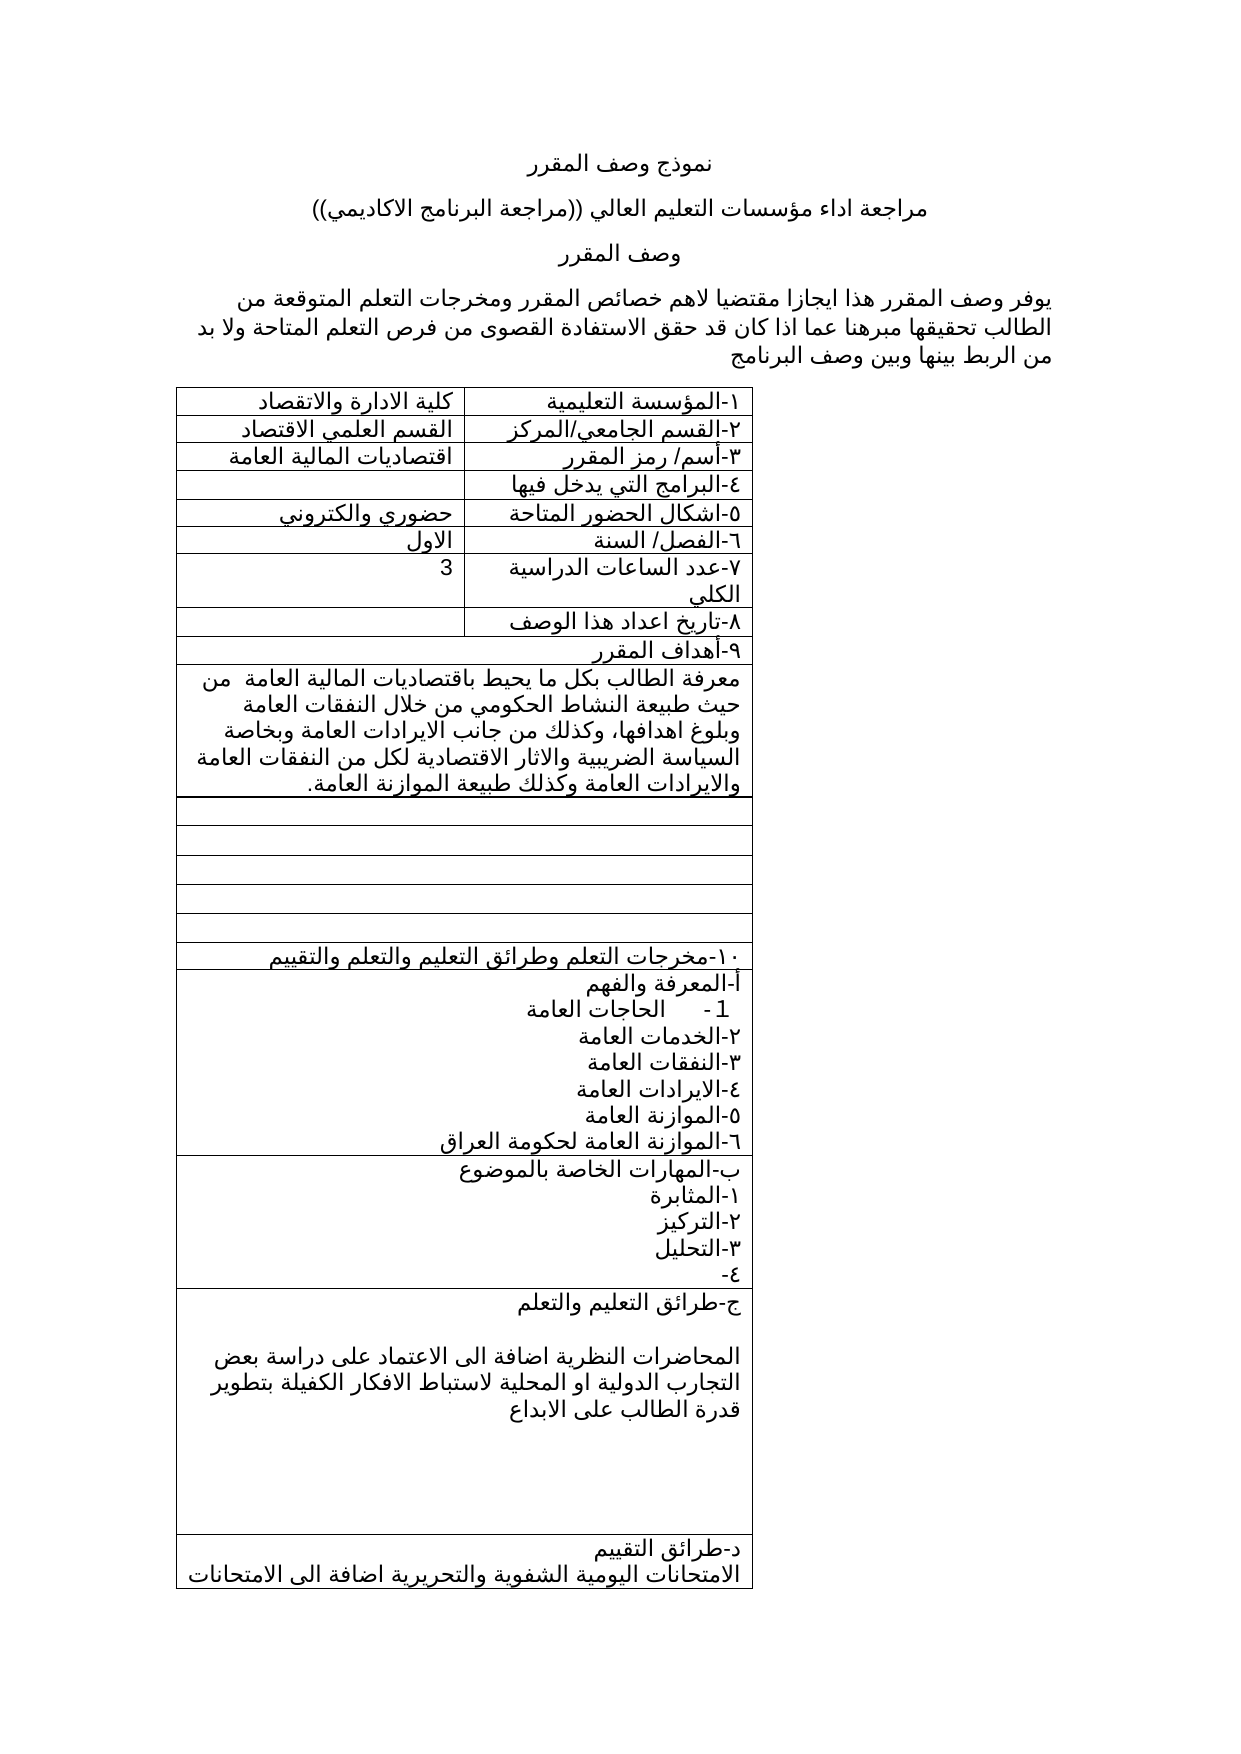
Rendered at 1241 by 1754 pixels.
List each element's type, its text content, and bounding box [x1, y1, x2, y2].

text نموذج وصف المقرر [187, 150, 1053, 176]
table_cell ٤-البرامج التي يدخل فيها [465, 471, 752, 498]
table_cell ٥-اشكال الحضور المتاحة [465, 500, 752, 526]
text وصف المقرر [187, 240, 1053, 267]
table_header ١-المؤسسة التعليمية [465, 388, 752, 415]
table_cell معرفة الطالب بكل ما يحيط باقتصاديات المالية العامة من حيث طبيعة النشاط الحكومي من خلال النفقات العامة وبلوغ اهدافها، وكذلك من جانب الايرادات العامة وبخاصة السياسة الضريبية والاثار الاقتصادية لكل من النفقات العامة والايرادات العامة وكذلك طبيعة الموازنة العامة. [177, 665, 752, 796]
table_cell ب-المهارات الخاصة بالموضوع ١-المثابرة ٢-التركيز ٣-التحليل ٤- [177, 1156, 752, 1287]
table_cell حضوري والكتروني [177, 500, 464, 526]
table_cell [177, 914, 752, 942]
table_cell [177, 856, 752, 883]
table_cell اقتصاديات المالية العامة [177, 443, 464, 469]
table_cell [177, 885, 752, 913]
table_cell أ-المعرفة والفهم الحاجات العامة ٢-الخدمات العامة ٣-النفقات العامة ٤-الايرادات العامة ٥-الموازنة العامة ٦-الموازنة العامة لحكومة العراق [177, 970, 752, 1154]
table_cell ٣-أسم/ رمز المقرر [465, 443, 752, 469]
table_cell ٩-أهداف المقرر [177, 637, 752, 663]
table_cell 3 [177, 554, 464, 607]
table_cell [177, 1535, 752, 1588]
table_cell ١٠-مخرجات التعلم وطرائق التعليم والتعلم والتقييم [177, 943, 752, 969]
table_cell ج-طرائق التعليم والتعلم المحاضرات النظرية اضافة الى الاعتماد على دراسة بعض التجارب الدولية او المحلية لاستباط الافكار الكفيلة بتطوير قدرة الطالب على الابداع [177, 1289, 752, 1534]
table_cell [177, 798, 752, 825]
table_cell [177, 471, 464, 498]
table_cell ٨-تاريخ اعداد هذا الوصف [465, 608, 752, 636]
table_cell ٦-الفصل/ السنة [465, 527, 752, 553]
table_cell ٢-القسم الجامعي/المركز [465, 416, 752, 442]
text مراجعة اداء مؤسسات التعليم العالي ((مراجعة البرنامج الاكاديمي)) [187, 195, 1053, 221]
table_cell [177, 608, 464, 636]
table_cell [177, 826, 752, 854]
table_cell الاول [177, 527, 464, 553]
table_cell القسم العلمي الاقتصاد [177, 416, 464, 442]
table_cell ٧-عدد الساعات الدراسية الكلي [465, 554, 752, 607]
table_header كلية الادارة والاتقصاد [177, 388, 464, 415]
text يوفر وصف المقرر هذا ايجازا مقتضيا لاهم خصائص المقرر ومخرجات التعلم المتوقعة من الطالب تحقيقها مبرهنا عما اذا كان قد حقق الاستفادة القصوى من فرص التعلم المتاحة ولا بد من الربط بينها وبين وصف البرنامج [187, 285, 1053, 368]
